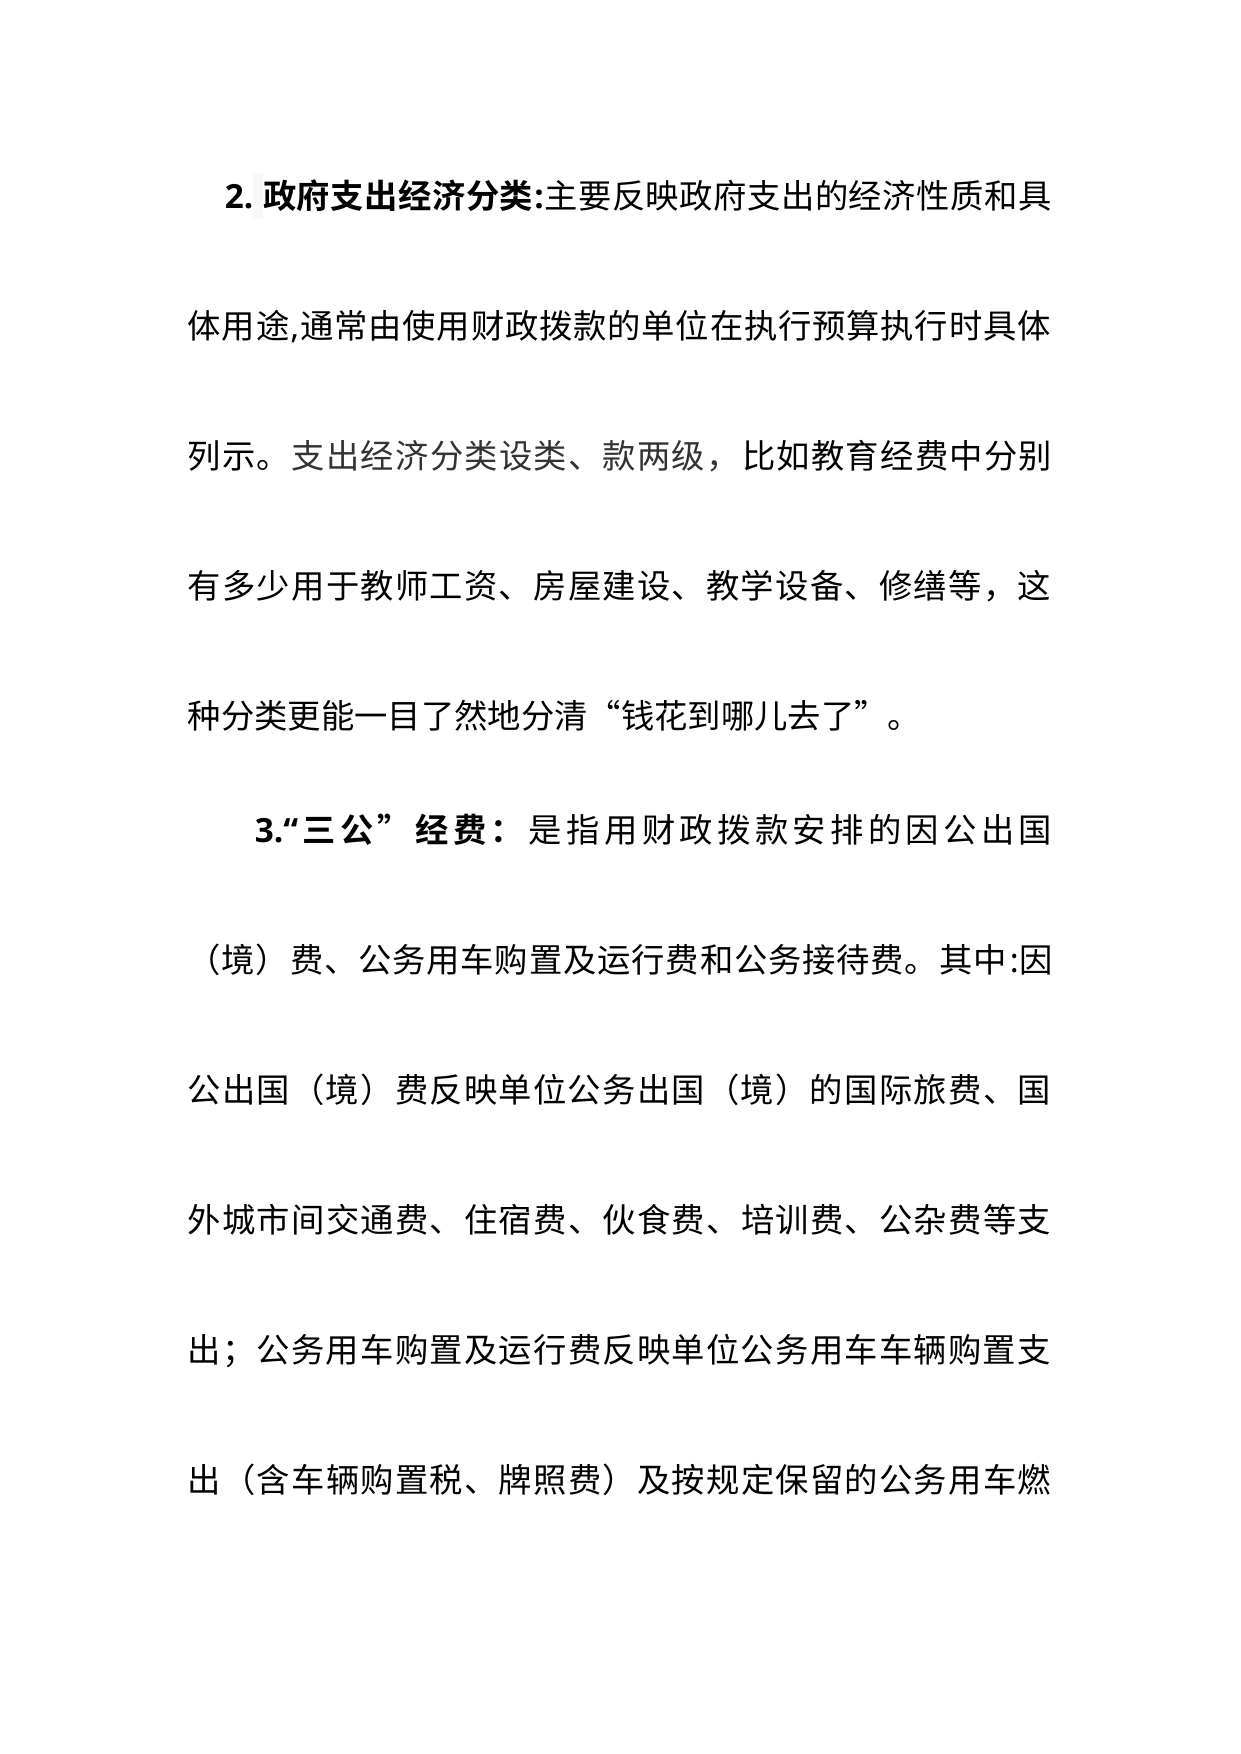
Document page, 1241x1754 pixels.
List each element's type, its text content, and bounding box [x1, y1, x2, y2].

text 2. 政府支出经济分类:主要反映政府支出的经济性质和具体用途,通常由使用财政拨款的单位在执行预算执行时具体列示。支出经济分类设类、款两级，比如教育经费中分别有多少用于教师工资、房屋建设、教学设备、修缮等，这种分类更能一目了然地分清“钱花到哪儿去了”。 [187, 162, 1053, 747]
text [187, 795, 1053, 1510]
